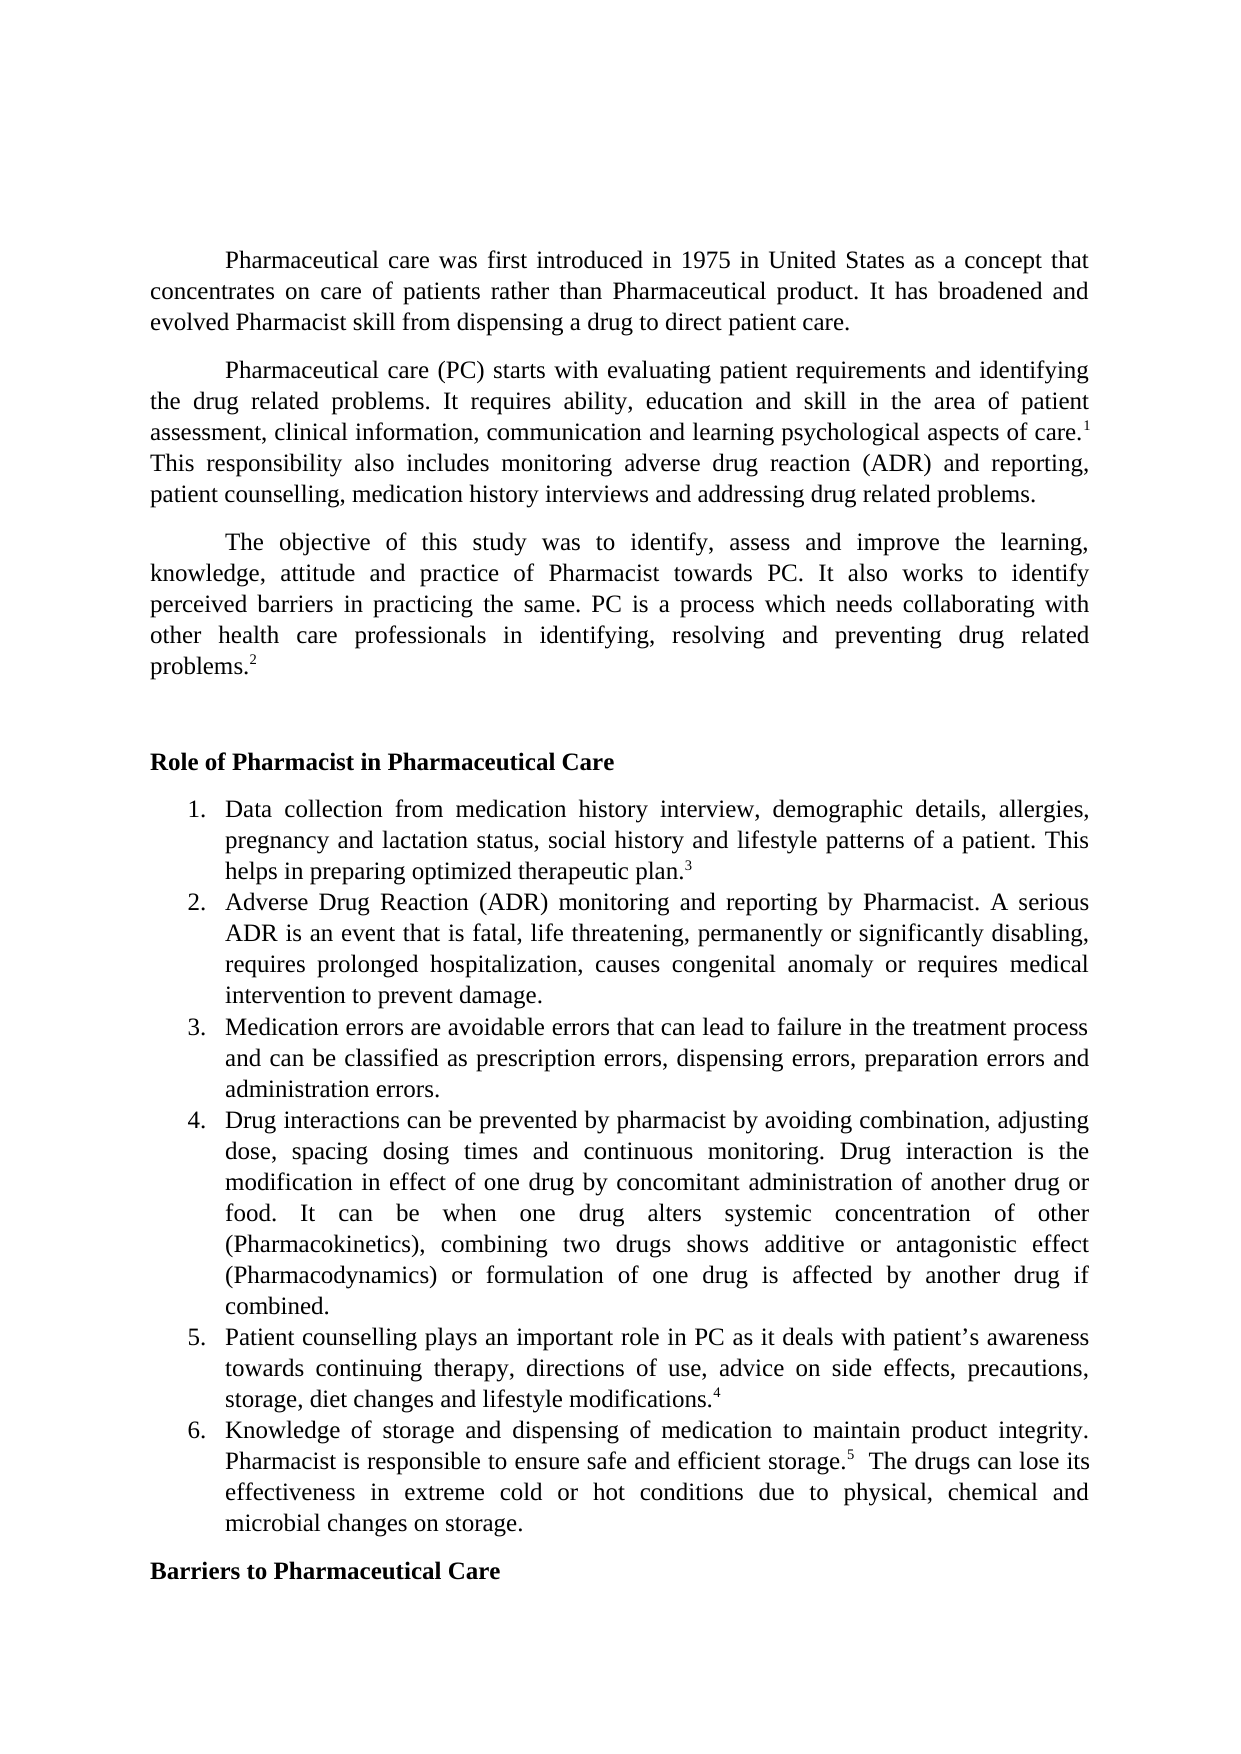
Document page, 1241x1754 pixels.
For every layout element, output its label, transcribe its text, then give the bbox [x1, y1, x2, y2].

text Barriers to Pharmaceutical Care [150, 1556, 1090, 1585]
list Medication errors are avoidable errors that can lead to failure in the treatment process and can be classified as prescription errors, dispensing errors, preparation errors and administration errors. [187, 1012, 1090, 1102]
list Drug interactions can be prevented by pharmacist by avoiding combination, adjusting dose, spacing dosing times and continuous monitoring. Drug interaction is the modification in effect of one drug by concomitant administration of another drug or food. It can be when one drug alters systemic concentration of other (Pharmacokinetics), combining two drugs shows additive or antagonistic effect (Pharmacodynamics) or formulation of one drug is affected by another drug if combined. [187, 1105, 1090, 1320]
list Adverse Drug Reaction (ADR) monitoring and reporting by Pharmacist. A serious ADR is an event that is fatal, life threatening, permanently or significantly disabling, requires prolonged hospitalization, causes congenital anomaly or requires medical intervention to prevent damage. [187, 887, 1090, 1009]
list Patient counselling plays an important role in PC as it deals with patient’s awareness towards continuing therapy, directions of use, advice on side effects, precautions, storage, diet changes and lifestyle modifications.4 [187, 1322, 1090, 1413]
text Pharmaceutical care (PC) starts with evaluating patient requirements and identifying the drug related problems. It requires ability, education and skill in the area of patient assessment, clinical information, communication and learning psychological aspects of care.1 This responsibility also includes monitoring adverse drug reaction (ADR) and reporting, patient counselling, medication history interviews and addressing drug related problems. [150, 355, 1090, 508]
text Pharmaceutical care was first introduced in 1975 in United States as a concept that concentrates on care of patients rather than Pharmaceutical product. It has broadened and evolved Pharmacist skill from dispensing a drug to direct patient care. [150, 245, 1090, 336]
text Role of Pharmacist in Pharmaceutical Care [150, 747, 1090, 775]
list Data collection from medication history interview, demographic details, allergies, pregnancy and lactation status, social history and lifestyle patterns of a patient. This helps in preparing optimized therapeutic plan.3 [187, 794, 1090, 885]
list Knowledge of storage and dispensing of medication to maintain product integrity. Pharmacist is responsible to ensure safe and efficient storage.5 The drugs can lose its effectiveness in extreme cold or hot conditions due to physical, chemical and microbial changes on storage. [187, 1415, 1090, 1537]
text The objective of this study was to identify, assess and improve the learning, knowledge, attitude and practice of Pharmacist towards PC. It also works to identify perceived barriers in practicing the same. PC is a process which needs collaborating with other health care professionals in identifying, resolving and preventing drug related problems.2 [150, 527, 1090, 680]
